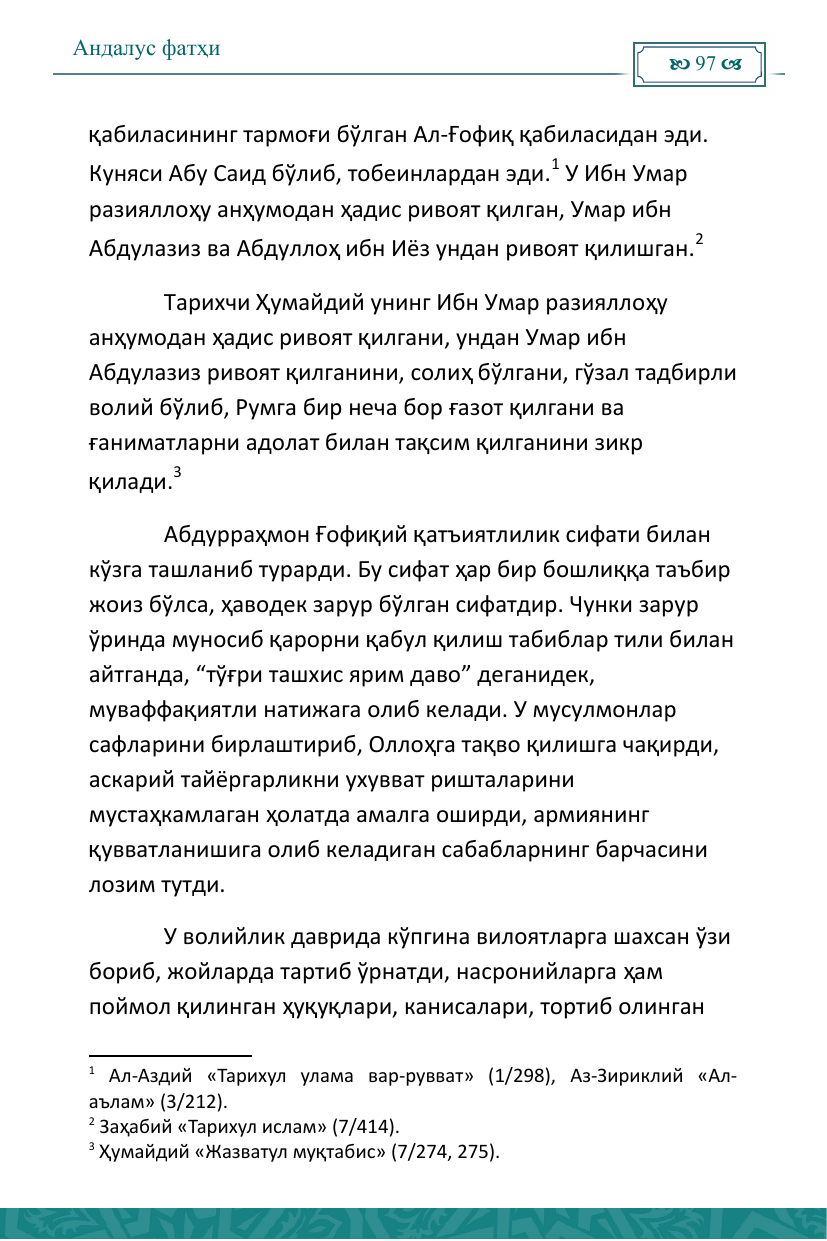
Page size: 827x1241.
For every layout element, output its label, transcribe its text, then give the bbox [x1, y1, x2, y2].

text Абдурраҳмон Ғофиқий қатъиятлилик сифати билан кўзга ташланиб турарди. Бу сифат ҳар бир бошлиққа таъбир жоиз бўлса, ҳаводек зарур бўлган сифатдир. Чунки зарур ўринда муносиб қарорни қабул қилиш табиблар тили билан айтганда, “тўғри ташхис ярим даво” деганидек, муваффақиятли натижага олиб келади. У мусулмонлар сафларини бирлаштириб, Оллоҳга тақво қилишга чақирди, аскарий тайёргарликни ухувват ришталарини мустаҳкамлаган ҳолатда амалга оширди, армиянинг қувватланишига олиб келадиган сабабларнинг барчасини лозим тутди. [89, 518, 738, 899]
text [89, 920, 738, 1021]
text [89, 118, 738, 264]
text Тарихчи Ҳумайдий унинг Ибн Умар разияллоҳу анҳумодан ҳадис ривоят қилгани, ундан Умар ибн Абдулазиз ривоят қилганини, солиҳ бўлгани, гўзал тадбирли волий бўлиб, Румга бир неча бор ғазот қилгани ва ғаниматларни адолат билан тақсим қилганини зикр қилади. [89, 286, 738, 496]
picture [0, 1208, 827, 1239]
